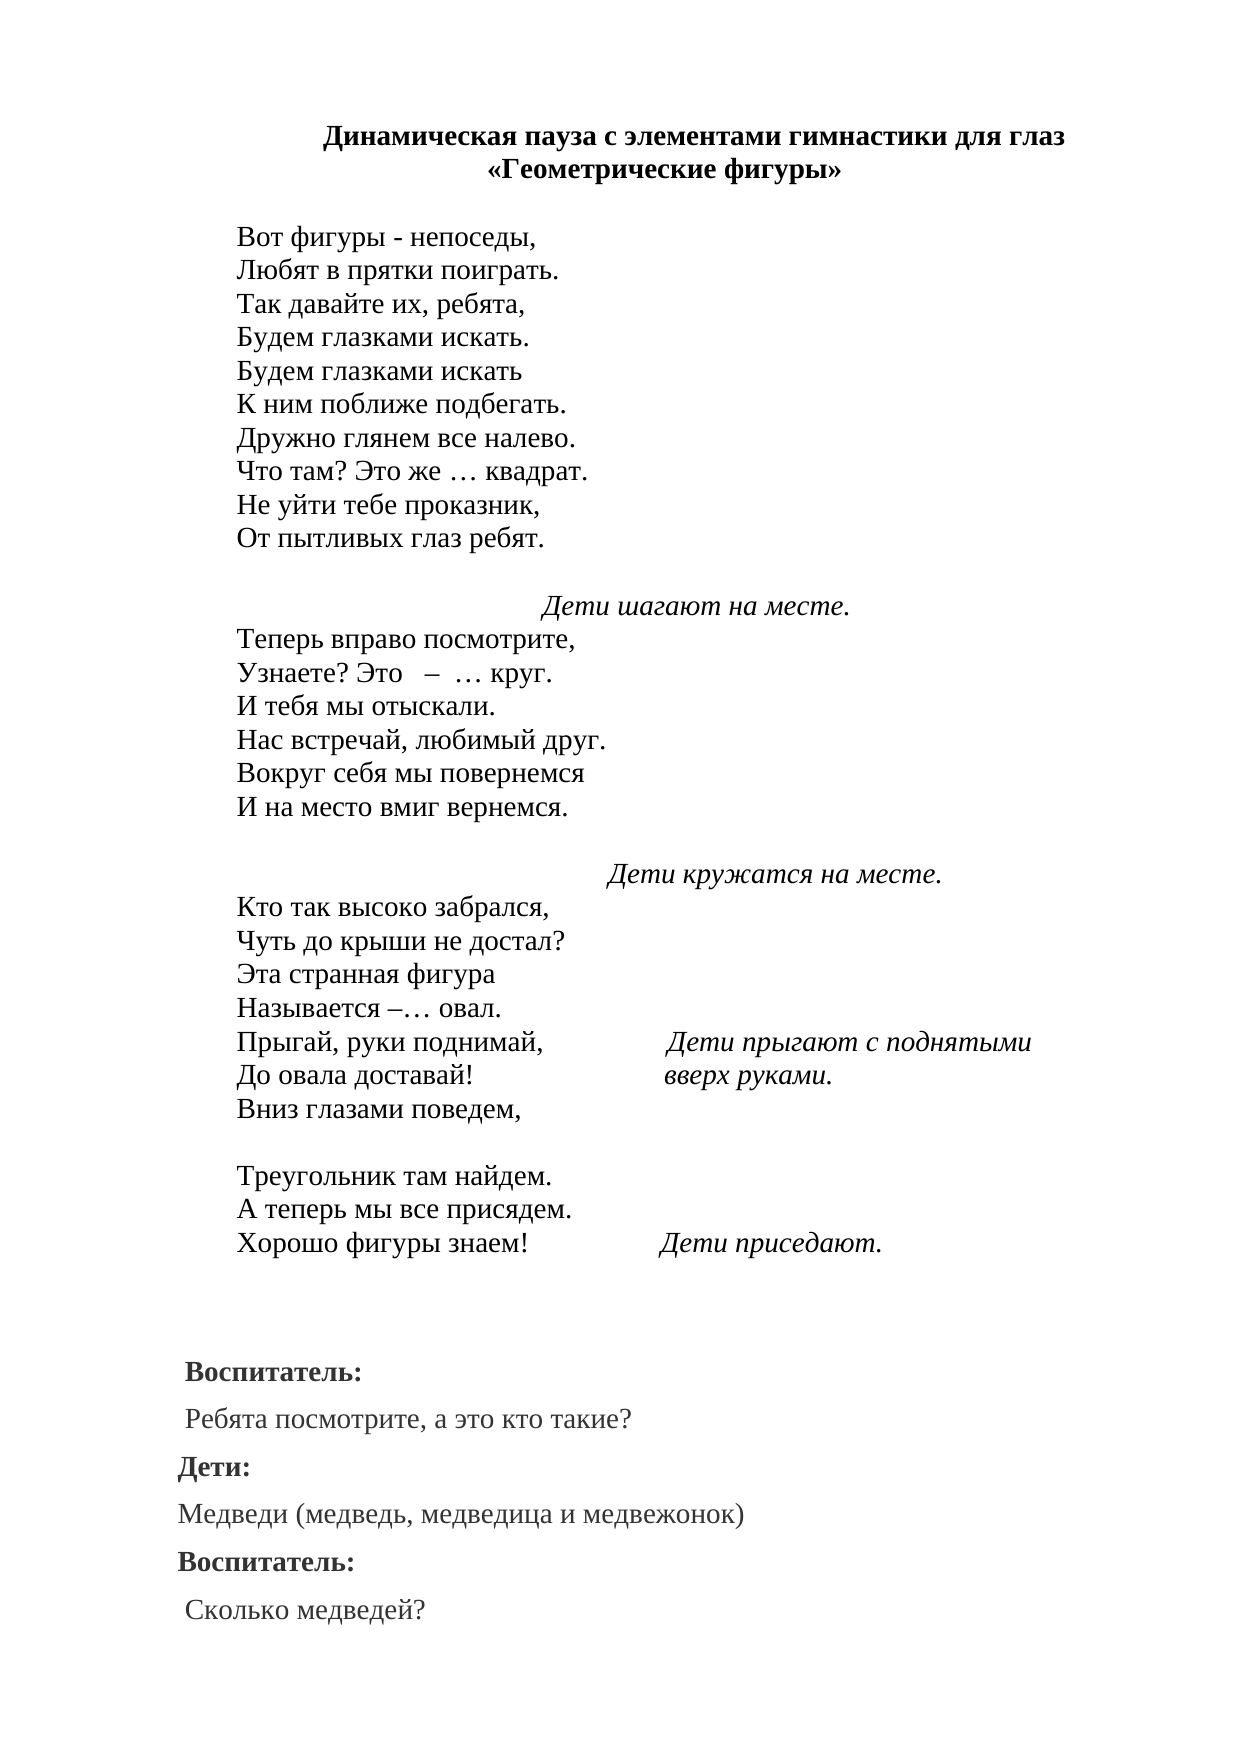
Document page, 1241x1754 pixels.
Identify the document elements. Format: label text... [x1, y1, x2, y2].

text Эта странная фигура [177, 957, 1152, 990]
text Воспитатель: [177, 1544, 1152, 1578]
text Дети кружатся на месте. [177, 856, 1152, 889]
text Воспитатель: [177, 1354, 1152, 1387]
text Теперь вправо посмотрите, [177, 621, 1152, 655]
text Вниз глазами поведем, [177, 1091, 1152, 1124]
text От пытливых глаз ребят. [177, 521, 1152, 554]
text Кто так высоко забрался, [177, 889, 1152, 923]
text Так давайте их, ребята, [177, 286, 1152, 319]
text И тебя мы отыскали. [177, 688, 1152, 722]
text Дети шагают на месте. [177, 588, 1152, 621]
text Динамическая пауза с элементами гимнастики для глаз «Геометрические фигуры» [177, 118, 1152, 185]
text Что там? Это же … квадрат. [177, 453, 1152, 487]
text И на место вмиг вернемся. [177, 789, 1152, 822]
text Дружно глянем все налево. [177, 420, 1152, 453]
text Называется –… овал. [177, 990, 1152, 1024]
text Любят в прятки поиграть. [177, 252, 1152, 286]
text Сколько медведей? [177, 1592, 1152, 1625]
text Не уйти тебе проказник, [177, 487, 1152, 521]
text Прыгай, руки поднимай, Дети прыгают с поднятыми [177, 1024, 1152, 1057]
text Нас встречай, любимый друг. [177, 722, 1152, 755]
text До овала доставай! вверх руками. [177, 1057, 1152, 1091]
text Треугольник там найдем. [177, 1158, 1152, 1191]
text Дети: [177, 1449, 1152, 1482]
text Чуть до крыши не достал? [177, 923, 1152, 957]
text Будем глазками искать. [177, 319, 1152, 353]
text Вокруг себя мы повернемся [177, 755, 1152, 789]
text Вот фигуры - непоседы, [177, 219, 1152, 252]
text Хорошо фигуры знаем! Дети приседают. [177, 1225, 1152, 1258]
text А теперь мы все присядем. [177, 1191, 1152, 1225]
text Узнаете? Это – … круг. [177, 655, 1152, 688]
text К ним поближе подбегать. [177, 386, 1152, 420]
text Ребята посмотрите, а это кто такие? [177, 1401, 1152, 1435]
text Медведи (медведь, медведица и медвежонок) [177, 1497, 1152, 1530]
text Будем глазками искать [177, 353, 1152, 386]
